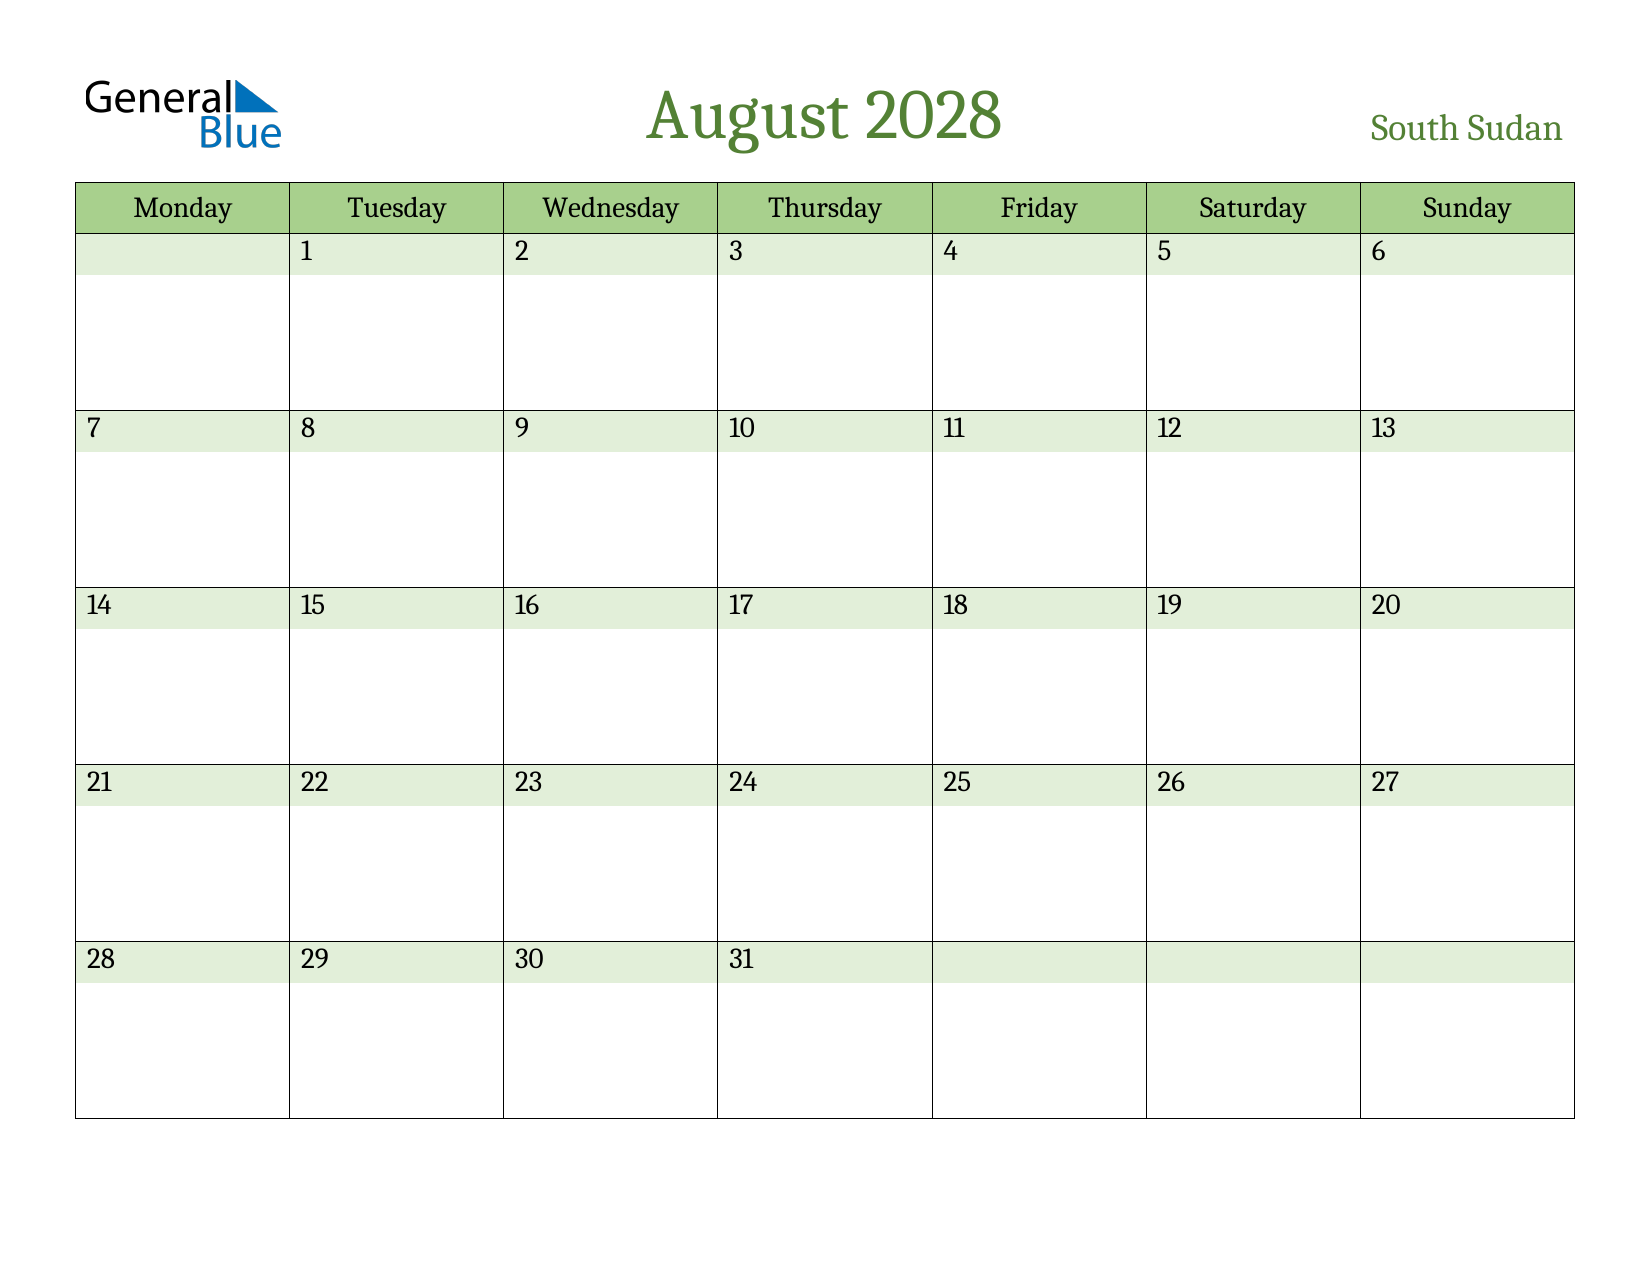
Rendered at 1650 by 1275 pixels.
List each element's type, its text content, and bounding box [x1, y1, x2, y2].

table_cell [1147, 452, 1360, 587]
table_cell [504, 983, 717, 1118]
table_cell 21 [76, 765, 289, 806]
table_cell Wednesday [504, 183, 717, 233]
table_cell 30 [504, 942, 717, 983]
table_cell 2 [504, 234, 717, 275]
table_cell [1361, 942, 1574, 983]
table_cell 23 [504, 765, 717, 806]
table_cell Tuesday [290, 183, 503, 233]
table_cell [933, 983, 1146, 1118]
table_cell [933, 629, 1146, 764]
table_cell 1 [290, 234, 503, 275]
table_cell 3 [718, 234, 932, 275]
table_cell Sunday [1361, 183, 1574, 233]
table_cell [1361, 983, 1574, 1118]
table_cell [1147, 275, 1360, 410]
table_cell [1147, 629, 1360, 764]
table_cell [718, 806, 932, 941]
table_cell 26 [1147, 765, 1360, 806]
table_cell 29 [290, 942, 503, 983]
table_cell Monday [76, 183, 289, 233]
table_cell [1361, 806, 1574, 941]
table_cell [1147, 806, 1360, 941]
table_cell 11 [933, 411, 1146, 452]
table_cell [76, 275, 289, 410]
table_cell [76, 983, 289, 1118]
table_cell Saturday [1147, 183, 1360, 233]
table_cell [718, 629, 932, 764]
table_header [76, 75, 503, 182]
table_cell 22 [290, 765, 503, 806]
table_cell [1361, 452, 1574, 587]
table_cell 6 [1361, 234, 1574, 275]
table_cell [1361, 629, 1574, 764]
table_cell [76, 234, 289, 275]
table_cell 10 [718, 411, 932, 452]
table_cell [504, 806, 717, 941]
table_header August 2028 [504, 75, 1146, 182]
table_cell [290, 983, 503, 1118]
picture [86, 80, 281, 148]
table_cell [1147, 983, 1360, 1118]
table_cell [718, 452, 932, 587]
table_cell [1361, 275, 1574, 410]
table_cell [933, 452, 1146, 587]
table_cell [933, 942, 1146, 983]
table_cell [290, 806, 503, 941]
table_cell 27 [1361, 765, 1574, 806]
table_cell 16 [504, 588, 717, 629]
table_cell 4 [933, 234, 1146, 275]
table_cell [76, 629, 289, 764]
table_cell 19 [1147, 588, 1360, 629]
table_cell [1147, 942, 1360, 983]
table_cell [504, 629, 717, 764]
table_cell [504, 275, 717, 410]
table_cell [290, 452, 503, 587]
table_cell 20 [1361, 588, 1574, 629]
table_cell 31 [718, 942, 932, 983]
table_cell 15 [290, 588, 503, 629]
table_cell [933, 806, 1146, 941]
table_cell 18 [933, 588, 1146, 629]
table_cell 25 [933, 765, 1146, 806]
table_cell 17 [718, 588, 932, 629]
table_cell 7 [76, 411, 289, 452]
table_cell [504, 452, 717, 587]
table_cell [933, 275, 1146, 410]
table_cell [290, 275, 503, 410]
table_cell 8 [290, 411, 503, 452]
table_cell Thursday [718, 183, 932, 233]
table_cell 24 [718, 765, 932, 806]
table_cell 9 [504, 411, 717, 452]
table_cell [76, 452, 289, 587]
table_header South Sudan [1146, 75, 1574, 182]
table_cell 28 [76, 942, 289, 983]
table_cell 5 [1147, 234, 1360, 275]
table_cell [718, 275, 932, 410]
table_cell Friday [933, 183, 1146, 233]
table_cell 12 [1147, 411, 1360, 452]
table_cell [718, 983, 932, 1118]
table_cell 14 [76, 588, 289, 629]
table_cell [290, 629, 503, 764]
table_cell [76, 806, 289, 941]
table_cell 13 [1361, 411, 1574, 452]
